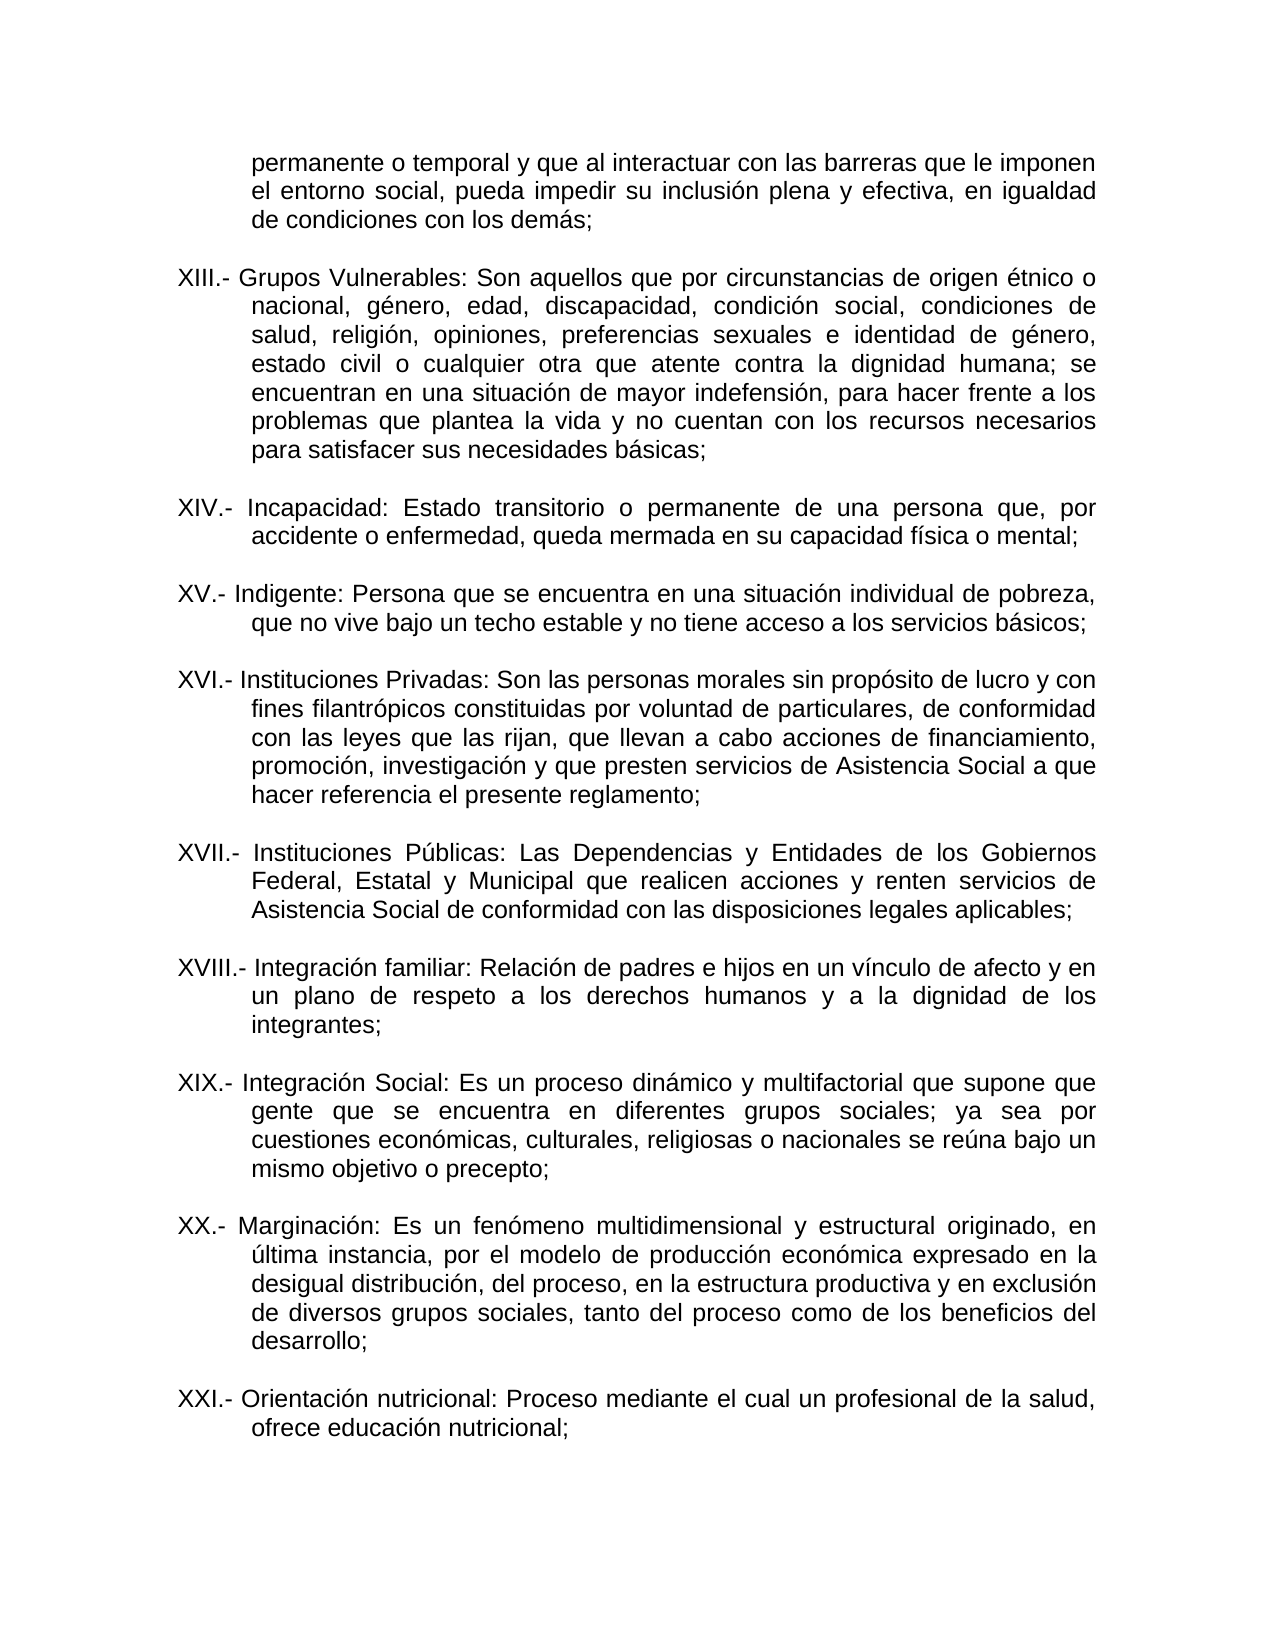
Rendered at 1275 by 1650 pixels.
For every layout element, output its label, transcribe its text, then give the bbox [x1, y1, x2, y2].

text XX.- Marginación: Es un fenómeno multidimensional y estructural originado, en última instancia, por el modelo de producción económica expresado en la desigual distribución, del proceso, en la estructura productiva y en exclusión de diversos grupos sociales, tanto del proceso como de los beneficios del desarrollo; [177, 1211, 1098, 1355]
text XXI.- Orientación nutricional: Proceso mediante el cual un profesional de la salud, ofrece educación nutricional; [177, 1384, 1098, 1441]
text XIII.- Grupos Vulnerables: Son aquellos que por circunstancias de origen étnico o nacional, género, edad, discapacidad, condición social, condiciones de salud, religión, opiniones, preferencias sexuales e identidad de género, estado civil o cualquier otra que atente contra la dignidad humana; se encuentran en una situación de mayor indefensión, para hacer frente a los problemas que plantea la vida y no cuentan con los recursos necesarios para satisfacer sus necesidades básicas; [177, 263, 1098, 464]
text XVI.- Instituciones Privadas: Son las personas morales sin propósito de lucro y con fines filantrópicos constituidas por voluntad de particulares, de conformidad con las leyes que las rijan, que llevan a cabo acciones de financiamiento, promoción, investigación y que presten servicios de Asistencia Social a que hacer referencia el presente reglamento; [177, 665, 1098, 809]
text XVII.- Instituciones Públicas: Las Dependencias y Entidades de los Gobiernos Federal, Estatal y Municipal que realicen acciones y renten servicios de Asistencia Social de conformidad con las disposiciones legales aplicables; [177, 838, 1098, 924]
text XIX.- Integración Social: Es un proceso dinámico y multifactorial que supone que gente que se encuentra en diferentes grupos sociales; ya sea por cuestiones económicas, culturales, religiosas o nacionales se reúna bajo un mismo objetivo o precepto; [177, 1068, 1098, 1183]
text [177, 148, 1098, 234]
text XVIII.- Integración familiar: Relación de padres e hijos en un vínculo de afecto y en un plano de respeto a los derechos humanos y a la dignidad de los integrantes; [177, 953, 1098, 1039]
text XV.- Indigente: Persona que se encuentra en una situación individual de pobreza, que no vive bajo un techo estable y no tiene acceso a los servicios básicos; [177, 579, 1098, 636]
text XIV.- Incapacidad: Estado transitorio o permanente de una persona que, por accidente o enfermedad, queda mermada en su capacidad física o mental; [177, 493, 1098, 550]
